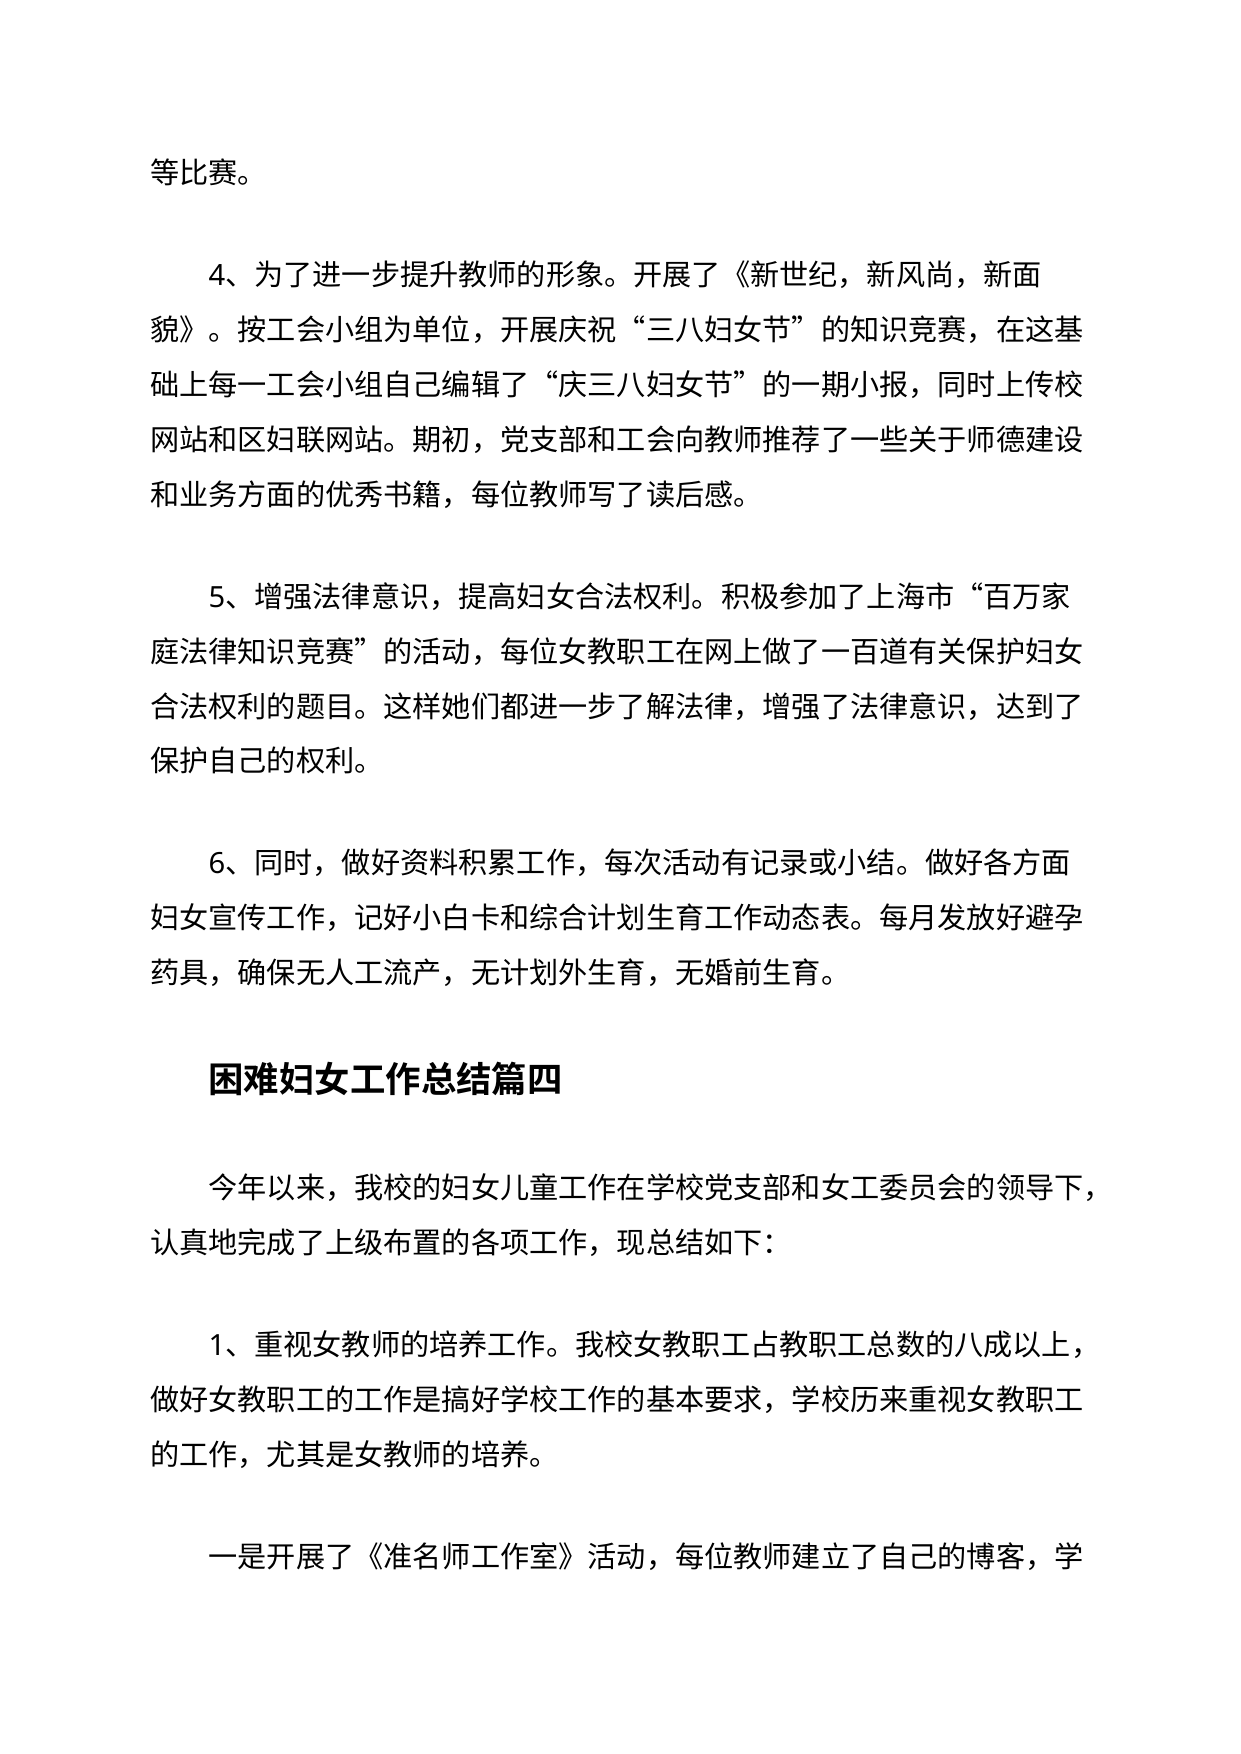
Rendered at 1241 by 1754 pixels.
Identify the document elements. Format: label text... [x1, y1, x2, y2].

text 1、重视女教师的培养工作。我校女教职工占教职工总数的八成以上，做好女教职工的工作是搞好学校工作的基本要求，学校历来重视女教职工的工作，尤其是女教师的培养。 [150, 1322, 1090, 1474]
text 5、增强法律意识，提高妇女合法权利。积极参加了上海市“百万家庭法律知识竞赛”的活动，每位女教职工在网上做了一百道有关保护妇女合法权利的题目。这样她们都进一步了解法律，增强了法律意识，达到了保护自己的权利。 [150, 573, 1090, 780]
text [150, 1533, 1090, 1576]
text 困难妇女工作总结篇四 [150, 1051, 1090, 1103]
text 6、同时，做好资料积累工作，每次活动有记录或小结。做好各方面妇女宣传工作，记好小白卡和综合计划生育工作动态表。每月发放好避孕药具，确保无人工流产，无计划外生育，无婚前生育。 [150, 840, 1090, 992]
text 4、为了进一步提升教师的形象。开展了《新世纪，新风尚，新面貌》。按工会小组为单位，开展庆祝“三八妇女节”的知识竞赛，在这基础上每一工会小组自己编辑了“庆三八妇女节”的一期小报，同时上传校网站和区妇联网站。期初，党支部和工会向教师推荐了一些关于师德建设和业务方面的优秀书籍，每位教师写了读后感。 [150, 252, 1090, 514]
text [150, 150, 1090, 192]
text 今年以来，我校的妇女儿童工作在学校党支部和女工委员会的领导下，认真地完成了上级布置的各项工作，现总结如下： [150, 1165, 1090, 1262]
